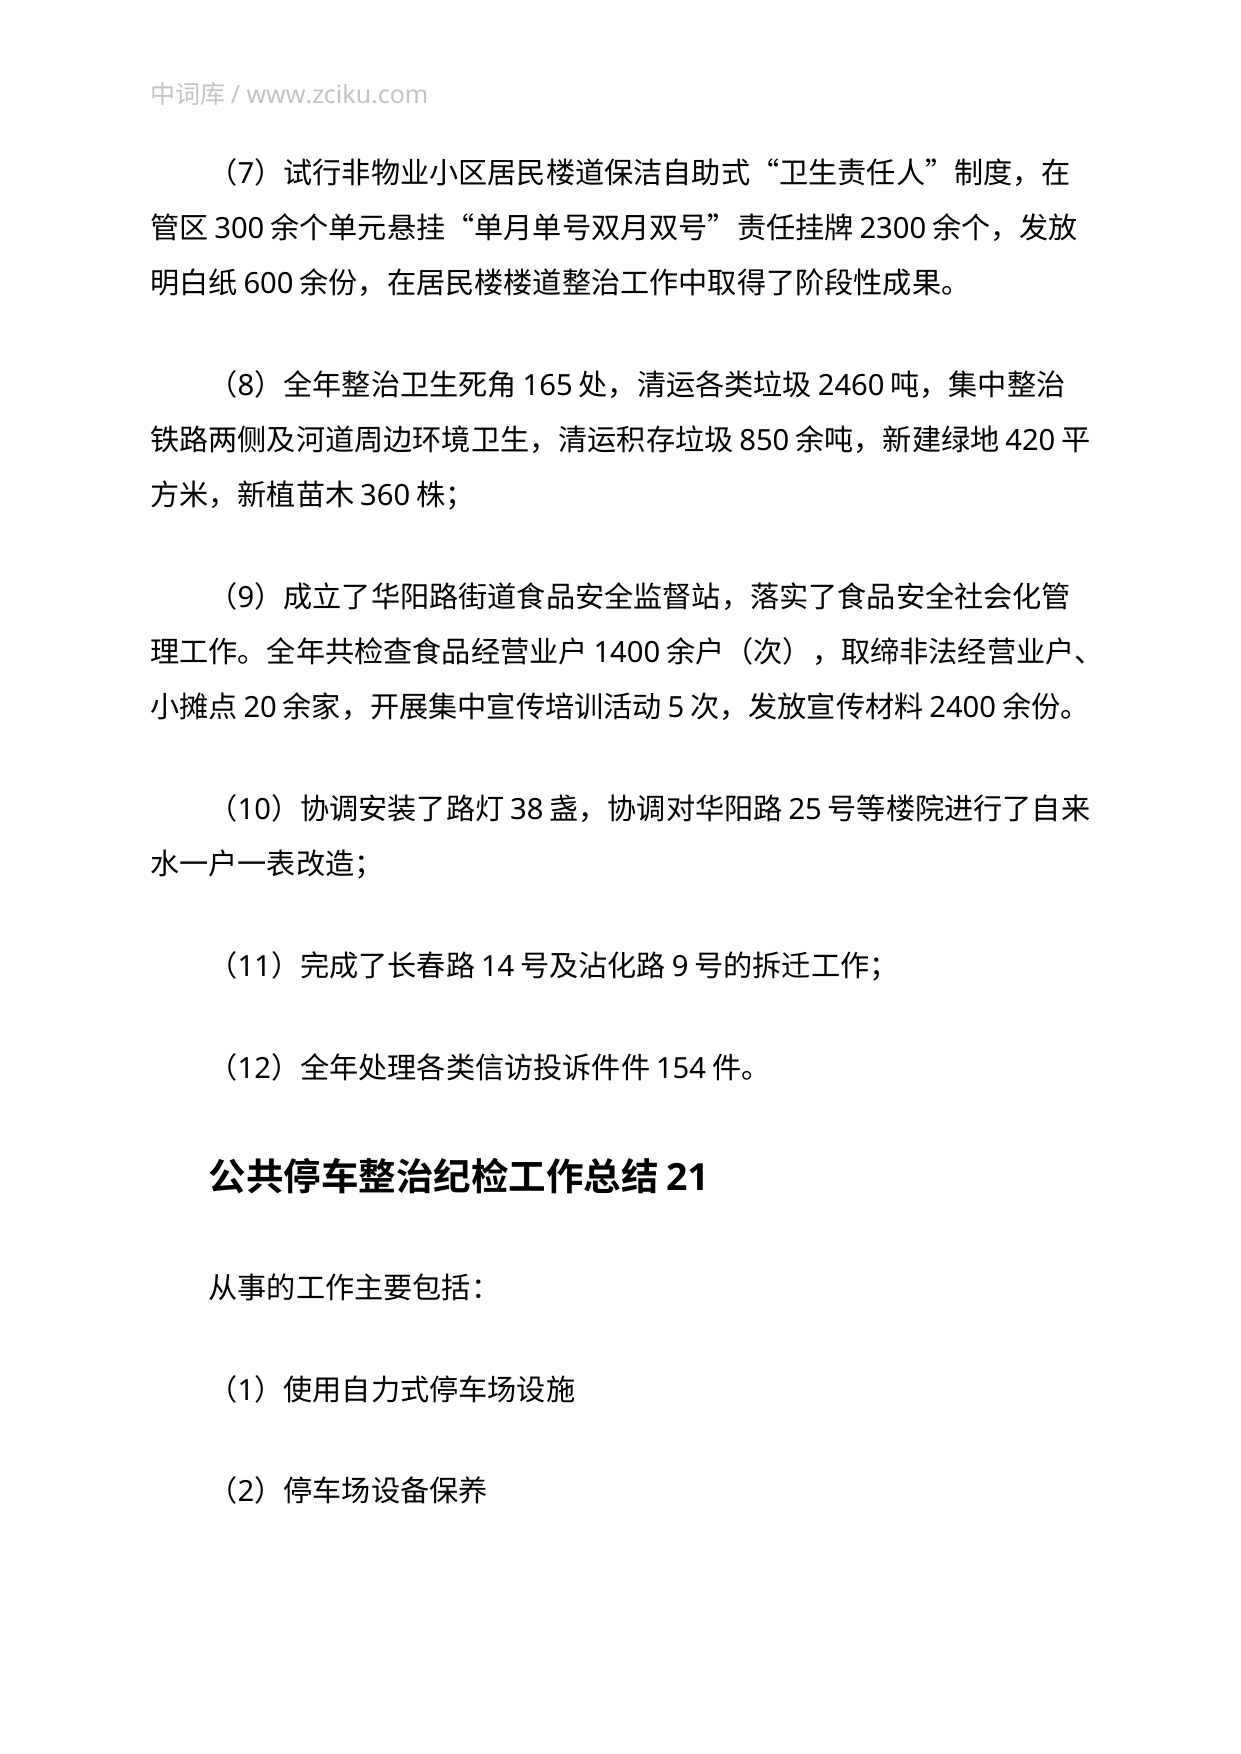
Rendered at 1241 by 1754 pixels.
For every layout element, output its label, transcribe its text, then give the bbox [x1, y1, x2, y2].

text （2）停车场设备保养 [150, 1468, 1090, 1510]
text （12）全年处理各类信访投诉件件154件。 [150, 1045, 1090, 1087]
text （7）试行非物业小区居民楼道保洁自助式“卫生责任人”制度，在管区300余个单元悬挂“单月单号双月双号”责任挂牌2300余个，发放明白纸600余份，在居民楼楼道整治工作中取得了阶段性成果。 [150, 150, 1090, 302]
text （9）成立了华阳路街道食品安全监督站，落实了食品安全社会化管理工作。全年共检查食品经营业户1400余户（次），取缔非法经营业户、小摊点20余家，开展集中宣传培训活动5次，发放宣传材料2400余份。 [150, 574, 1090, 726]
text （10）协调安装了路灯38盏，协调对华阳路25号等楼院进行了自来水一户一表改造； [150, 786, 1090, 883]
text （8）全年整治卫生死角165处，清运各类垃圾2460吨，集中整治铁路两侧及河道周边环境卫生，清运积存垃圾850余吨，新建绿地420平方米，新植苗木360株； [150, 362, 1090, 514]
text （1）使用自力式停车场设施 [150, 1366, 1090, 1408]
text 公共停车整治纪检工作总结21 [150, 1147, 1090, 1201]
text （11）完成了长春路14号及沾化路9号的拆迁工作； [150, 943, 1090, 985]
text 从事的工作主要包括： [150, 1264, 1090, 1307]
